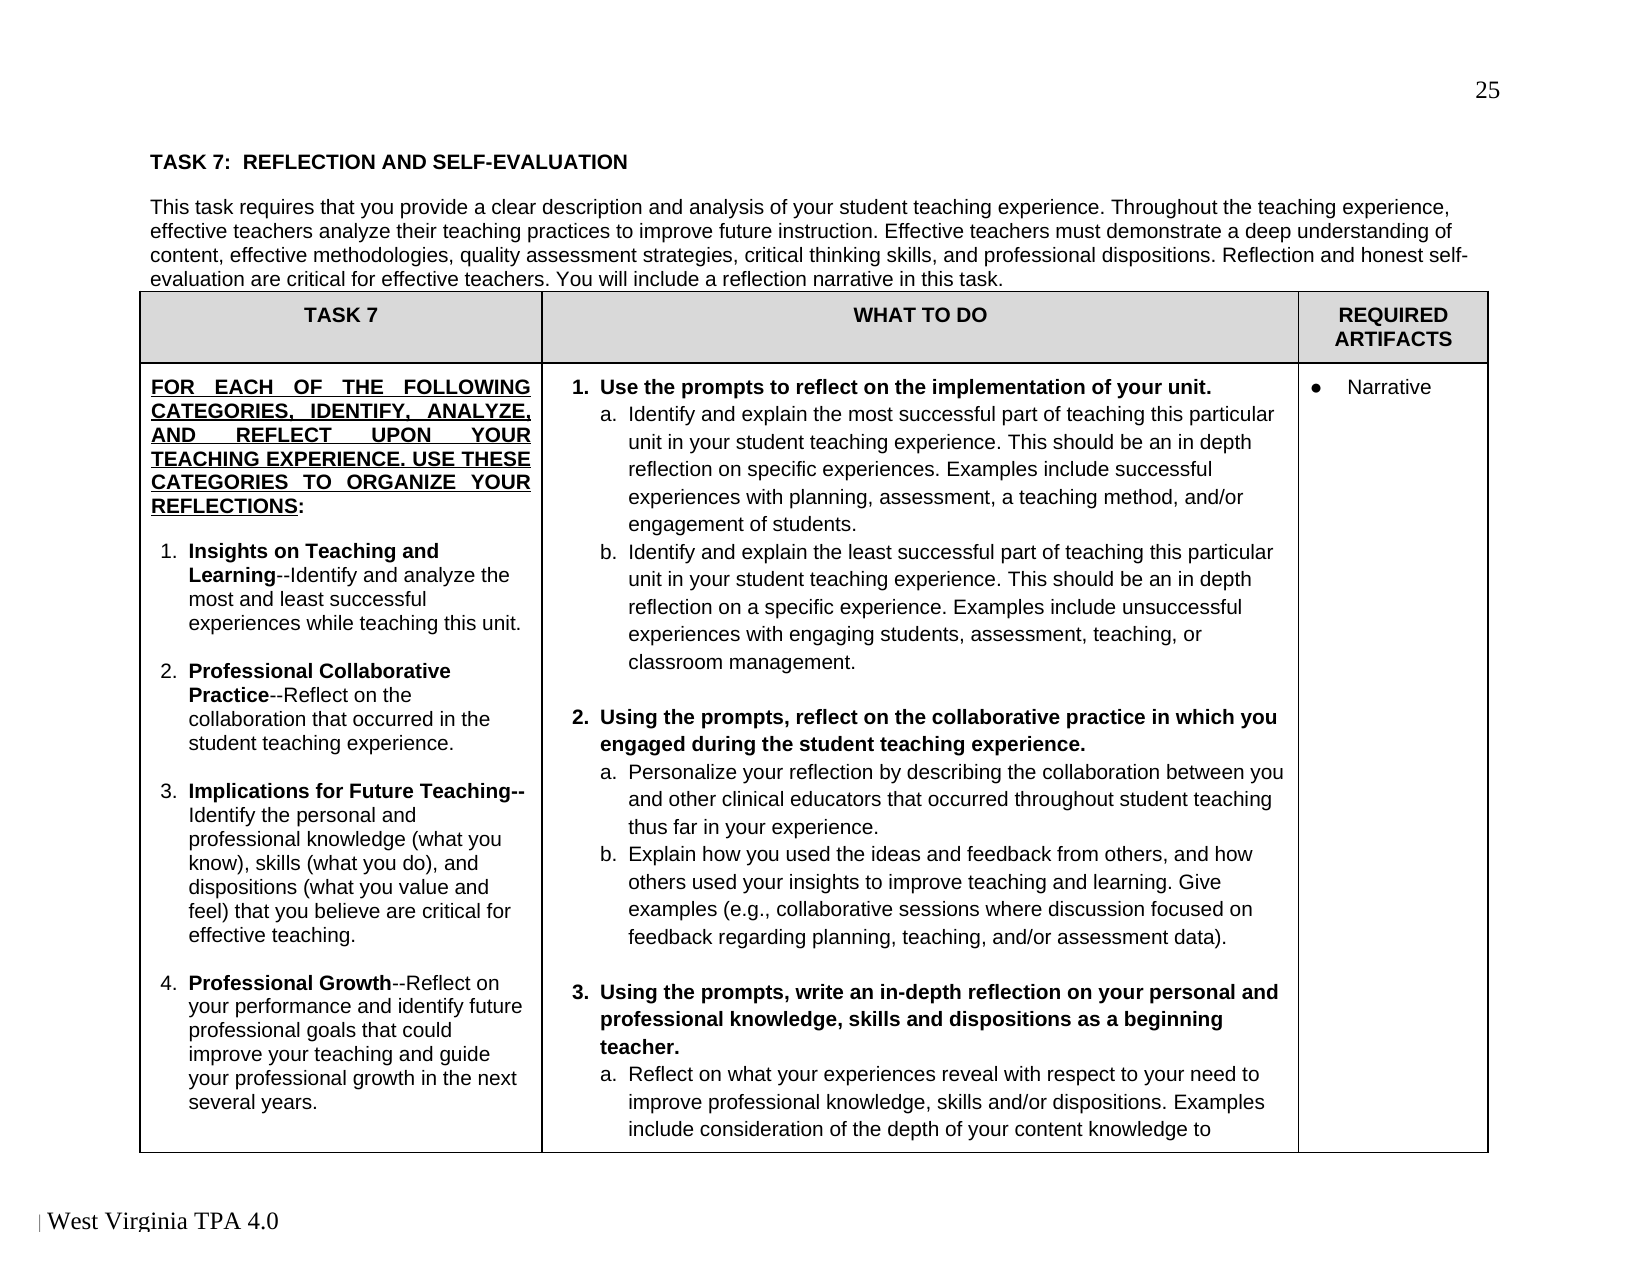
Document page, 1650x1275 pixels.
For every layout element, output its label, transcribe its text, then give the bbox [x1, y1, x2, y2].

text TASK 7: REFLECTION AND SELF-EVALUATION [150, 150, 1500, 174]
table_header REQUIRED ARTIFACTS [1299, 292, 1487, 362]
table_header WHAT TO DO [543, 292, 1298, 362]
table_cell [141, 364, 541, 1152]
table_cell Narrative [1299, 364, 1487, 1152]
text This task requires that you provide a clear description and analysis of your student teaching experience. Throughout the teaching experience, effective teachers analyze their teaching practices to improve future instruction. Effective teachers must demonstrate a deep understanding of content, effective methodologies, quality assessment strategies, critical thinking skills, and professional dispositions. Reflection and honest self-evaluation are critical for effective teachers. You will include a reflection narrative in this task. [150, 195, 1500, 291]
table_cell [543, 364, 1298, 1152]
table_header TASK 7 [141, 292, 541, 362]
